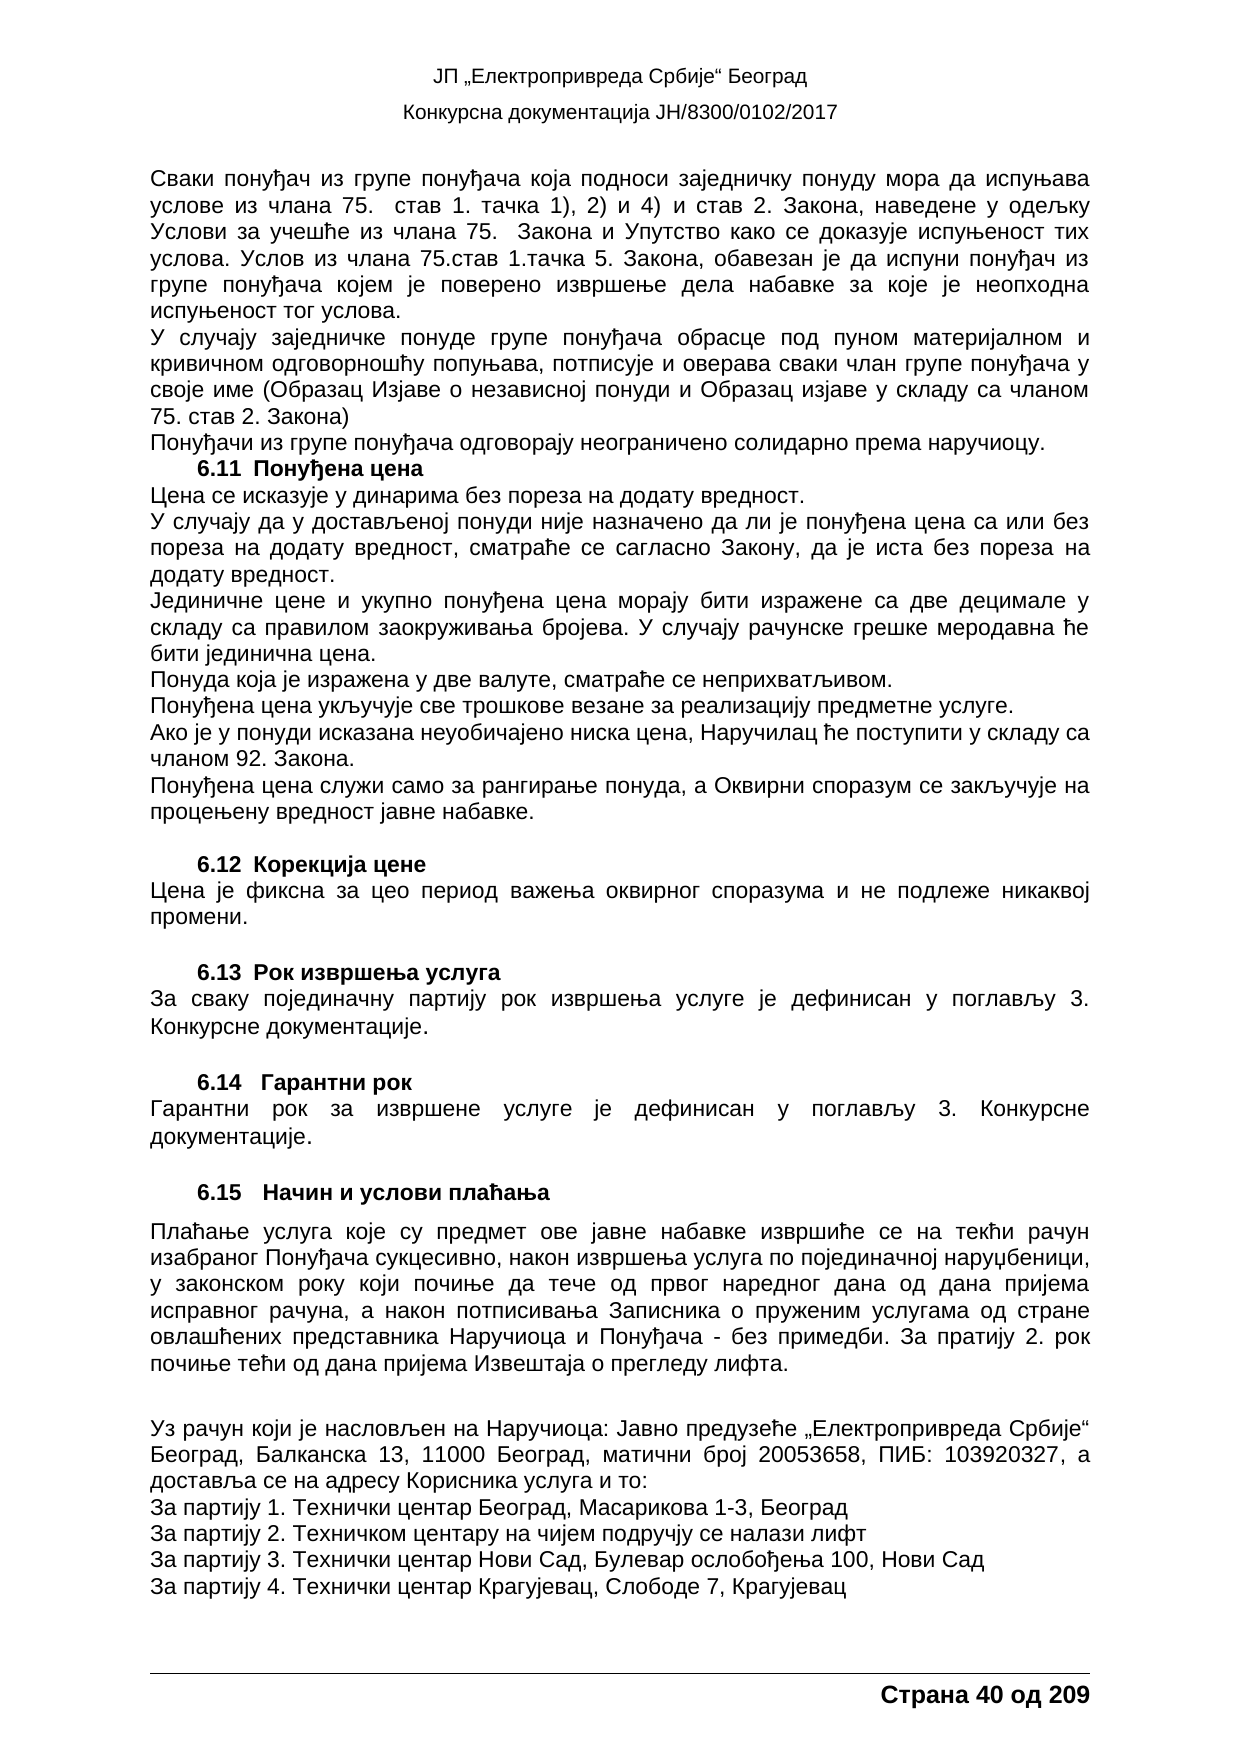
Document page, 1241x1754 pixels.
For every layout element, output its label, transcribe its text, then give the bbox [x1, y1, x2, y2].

text Јединичне цене и укупно понуђена цена морају бити изражене са две децимале у складу са правилом заокруживања бројева. У случају рачунске грешке меродавна ће бити јединична цена. [150, 587, 1090, 666]
list Гарантни рок за извршене услуге је дефинисан у поглављу 3. Конкурсне документације. [150, 1095, 1090, 1150]
text У случају да у достављеној понуди није назначено да ли је понуђена цена са или без пореза на додату вредност, сматраће се сагласно Закону, да је иста без пореза на додату вредност. [150, 508, 1090, 587]
text Цена се исказује у динарима без пореза на додату вредност. [150, 482, 1090, 508]
text Ако је у понуди исказана неуобичајено ниска цена, Наручилац ће поступити у складу са чланом 92. Закона. [150, 719, 1090, 772]
text Уз рачун који је насловљен на Наручиоца: Јавно предузеће „Електропривреда Србије“ Београд, Балканска 13, 11000 Београд, матични број 20053658, ПИБ: 103920327, а доставља се на адресу Корисника услуга и то: [150, 1415, 1090, 1494]
text Понуђачи из групе понуђача одговорају неограничено солидарно према наручиоцу. [150, 429, 1090, 455]
list Понуђена цена [197, 455, 1090, 482]
text Понуда која је изражена у две валуте, сматраће се неприхватљивом. [150, 666, 1090, 692]
text За партију 1. Технички центар Београд, Масарикова 1-3, Београд [150, 1494, 1090, 1520]
list Начин и услови плаћања [197, 1179, 1090, 1205]
text У случају заједничке понуде групе понуђача обрасце под пуном материјалном и кривичном одговорношћу попуњава, потписује и оверава сваки члан групе понуђача у своје име (Образац Изјаве о независној понуди и Образац изјаве у складу са чланом 75. став 2. Закона) [150, 323, 1090, 429]
text Плаћање услуга које су предмет ове јавне набавке извршиће се на текћи рачун изабраног Понуђача сукцесивно, након извршења услуга по појединачној наруџбеници, у законском року који почиње да тече од првог наредног дана од дана пријема исправног рачуна, а након потписивања Записника о пруженим услугама од стране овлашћених представника Наручиоца и Понуђача - без примедби. За пратију 2. рок почиње тећи од дана пријема Извештаја о прегледу лифта. [150, 1218, 1090, 1376]
text За партију 4. Технички центар Крагујевац, Слободе 7, Крагујевац [150, 1573, 1090, 1599]
text За партију 3. Технички центар Нови Сад, Булевар ослобођења 100, Нови Сад [150, 1546, 1090, 1573]
text За партију 2. Техничком центару на чијем подручју се налази лифт [150, 1520, 1090, 1546]
text Понуђена цена служи само за рангирање понуда, а Оквирни споразум се закључује на процењену вредност јавне набавке. [150, 772, 1090, 824]
list За сваку појединачну партију рок извршења услуге је дефинисан у поглављу 3. Конкурсне документације. [150, 985, 1090, 1040]
list Корекција цене [197, 851, 1090, 877]
list Рок извршења услуга [197, 958, 1090, 985]
text 6.14 Гарантни рок [197, 1069, 1090, 1095]
text Сваки понуђач из групе понуђача која подноси заједничку понуду мора да испуњава услове из члана 75. став 1. тачка 1), 2) и 4) и став 2. Закона, наведене у одељку Услови за учешће из члана 75. Закона и Упутство како се доказује испуњеност тих услова. Услов из члана 75.став 1.тачка 5. Закона, обавезан је да испуни понуђач из групе понуђача којем је поверено извршење дела набавке за које је неопходна испуњеност тог услова. [150, 165, 1090, 323]
text Понуђена цена укључује све трошкове везане за реализацију предметне услуге. [150, 692, 1090, 719]
text Цена је фиксна за цео период важења оквирног споразума и не подлеже никаквој промени. [150, 877, 1090, 930]
